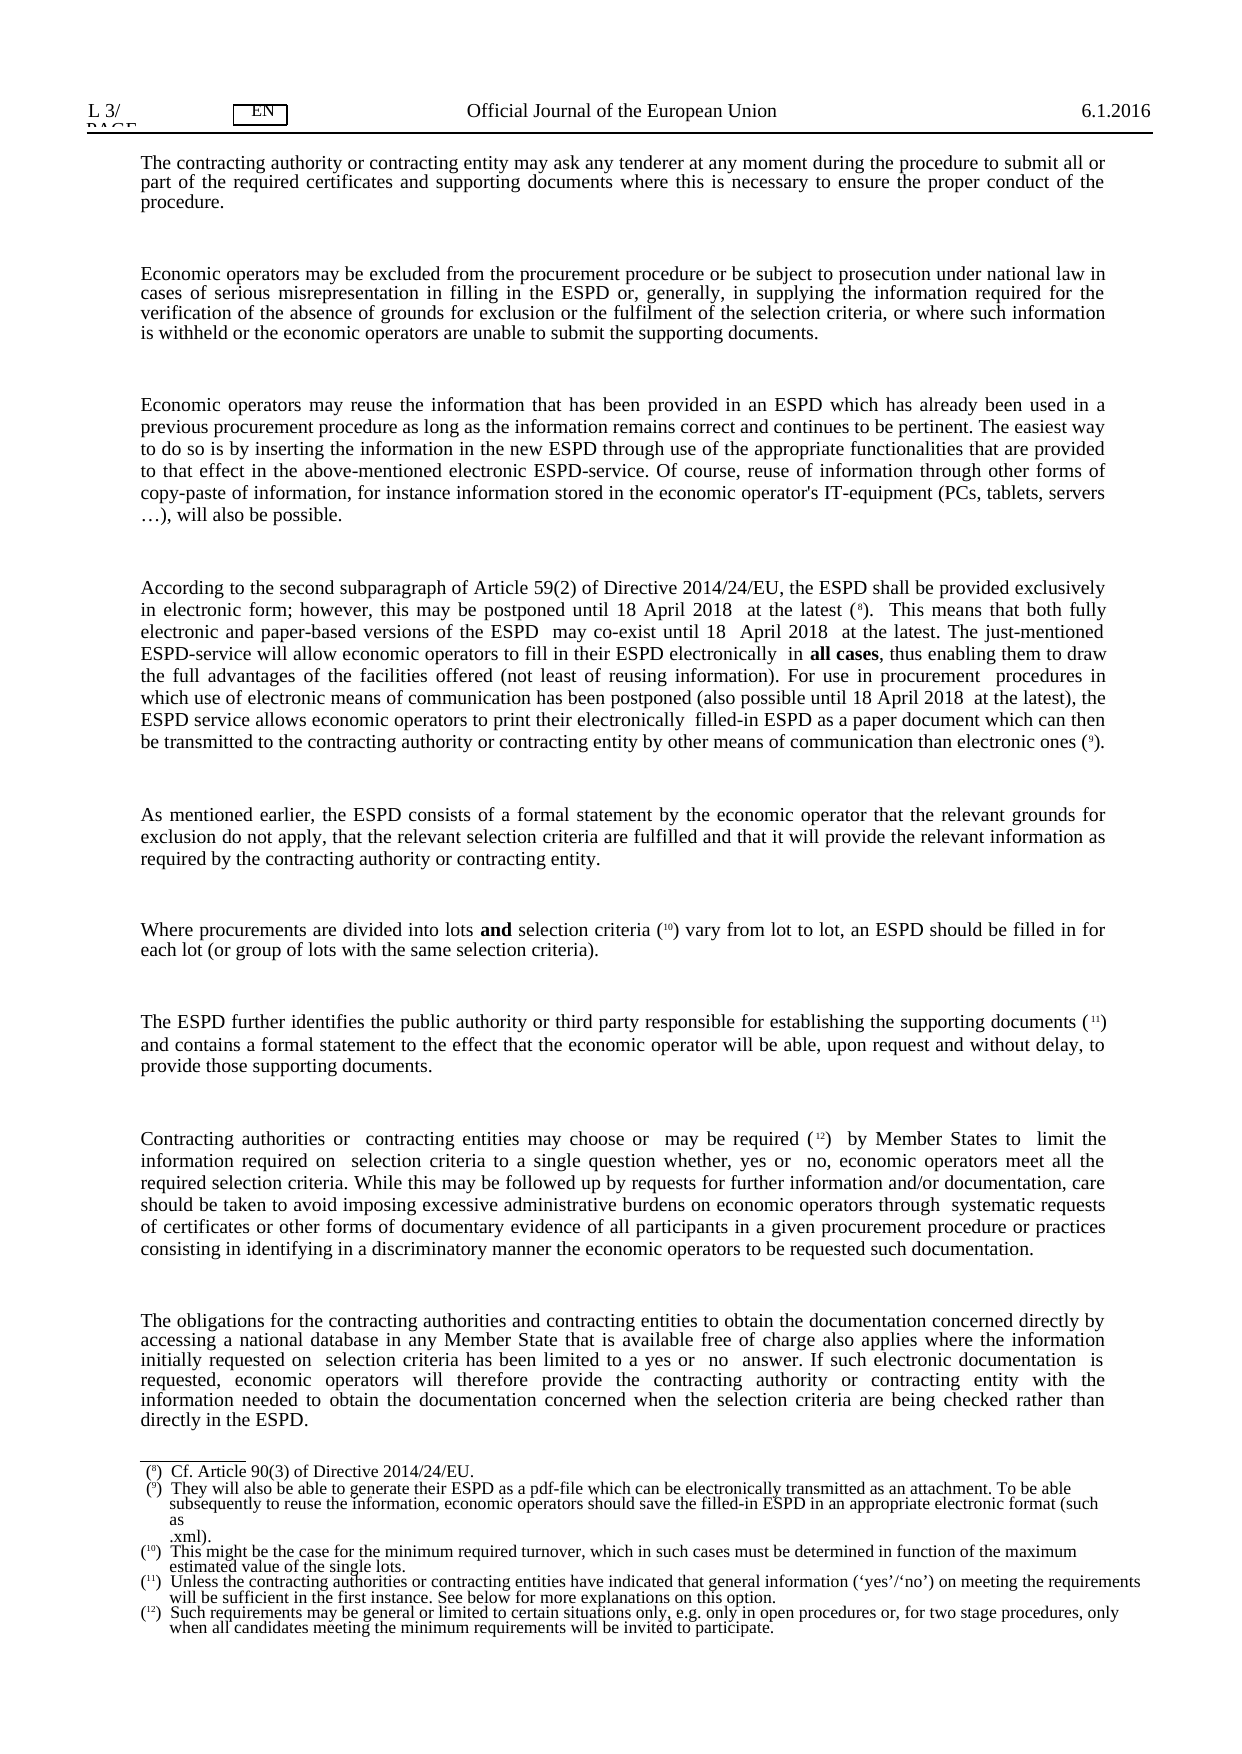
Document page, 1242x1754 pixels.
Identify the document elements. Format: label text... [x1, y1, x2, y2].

text Where procurements are divided into lots and selection criteria (10) vary from lot to lot, an ESPD should be filled in for each lot (or group of lots with the same selection criteria). [140, 921, 1107, 961]
text when all candidates meeting the minimum requirements will be invited to participate. [169, 1621, 1169, 1637]
text As mentioned earlier, the ESPD consists of a formal statement by the economic operator that the relevant grounds for exclusion do not apply, that the relevant selection criteria are fulfilled and that it will provide the relevant information as required by the contracting authority or contracting entity. [140, 804, 1107, 870]
text Contracting authorities or contracting entities may choose or may be required (12) by Member States to limit the information required on selection criteria to a single question whether, yes or no, economic operators meet all the required selection criteria. While this may be followed up by requests for further information and/or documentation, care should be taken to avoid imposing excessive administrative burdens on economic operators through systematic requests of certificates or other forms of documentary evidence of all participants in a given procurement procedure or practices consisting in identifying in a discriminatory manner the economic operators to be requested such documentation. [140, 1128, 1107, 1260]
text The ESPD further identifies the public authority or third party responsible for establishing the supporting documents (11) and contains a formal statement to the effect that the economic operator will be able, upon request and without delay, to provide those supporting documents. [140, 1011, 1107, 1077]
text (10) This might be the case for the minimum required turnover, which in such cases must be determined in function of the maximum [140, 1545, 1169, 1560]
text The obligations for the contracting authorities and contracting entities to obtain the documentation concerned directly by accessing a national database in any Member State that is available free of charge also applies where the information initially requested on selection criteria has been limited to a yes or no answer. If such electronic documentation is requested, economic operators will therefore provide the contracting authority or contracting entity with the information needed to obtain the documentation concerned when the selection criteria are being checked rather than directly in the ESPD. [140, 1312, 1107, 1431]
text .xml). [169, 1529, 1169, 1545]
text (9) They will also be able to generate their ESPD as a pdf-file which can be electronically transmitted as an attachment. To be able subsequently to reuse the information, economic operators should save the filled-in ESPD in an appropriate electronic format (such as [146, 1482, 1106, 1529]
text The contracting authority or contracting entity may ask any tenderer at any moment during the procedure to submit all or part of the required certificates and supporting documents where this is necessary to ensure the proper conduct of the procedure. [140, 153, 1107, 213]
text (11) Unless the contracting authorities or contracting entities have indicated that general information (‘yes’/‘no’) on meeting the requirements [140, 1576, 1169, 1591]
text According to the second subparagraph of Article 59(2) of Directive 2014/24/EU, the ESPD shall be provided exclusively in electronic form; however, this may be postponed until 18 April 2018 at the latest (8). This means that both fully electronic and paper-based versions of the ESPD may co-exist until 18 April 2018 at the latest. The just-mentioned ESPD-service will allow economic operators to fill in their ESPD electronically in all cases, thus enabling them to draw the full advantages of the facilities offered (not least of reusing information). For use in procurement procedures in which use of electronic means of communication has been postponed (also possible until 18 April 2018 at the latest), the ESPD service allows economic operators to print their electronically filled-in ESPD as a paper document which can then be transmitted to the contracting authority or contracting entity by other means of communication than electronic ones (9). [140, 577, 1107, 753]
text (8) Cf. Article 90(3) of Directive 2014/24/EU. [146, 1461, 1169, 1481]
text Economic operators may reuse the information that has been provided in an ESPD which has already been used in a previous procurement procedure as long as the information remains correct and continues to be pertinent. The easiest way to do so is by inserting the information in the new ESPD through use of the appropriate functionalities that are provided to that effect in the above-mentioned electronic ESPD-service. Of course, reuse of information through other forms of copy-paste of information, for instance information stored in the economic operator's IT-equipment (PCs, tablets, servers …), will also be possible. [140, 394, 1107, 526]
text Economic operators may be excluded from the procurement procedure or be subject to prosecution under national law in cases of serious misrepresentation in filling in the ESPD or, generally, in supplying the information required for the verification of the absence of grounds for exclusion or the fulfilment of the selection criteria, or where such information is withheld or the economic operators are unable to submit the supporting documents. [140, 264, 1107, 343]
text (12) Such requirements may be general or limited to certain situations only, e.g. only in open procedures or, for two stage procedures, only [140, 1606, 1169, 1621]
text will be sufficient in the first instance. See below for more explanations on this option. [169, 1591, 1169, 1606]
text estimated value of the single lots. [169, 1560, 1169, 1576]
